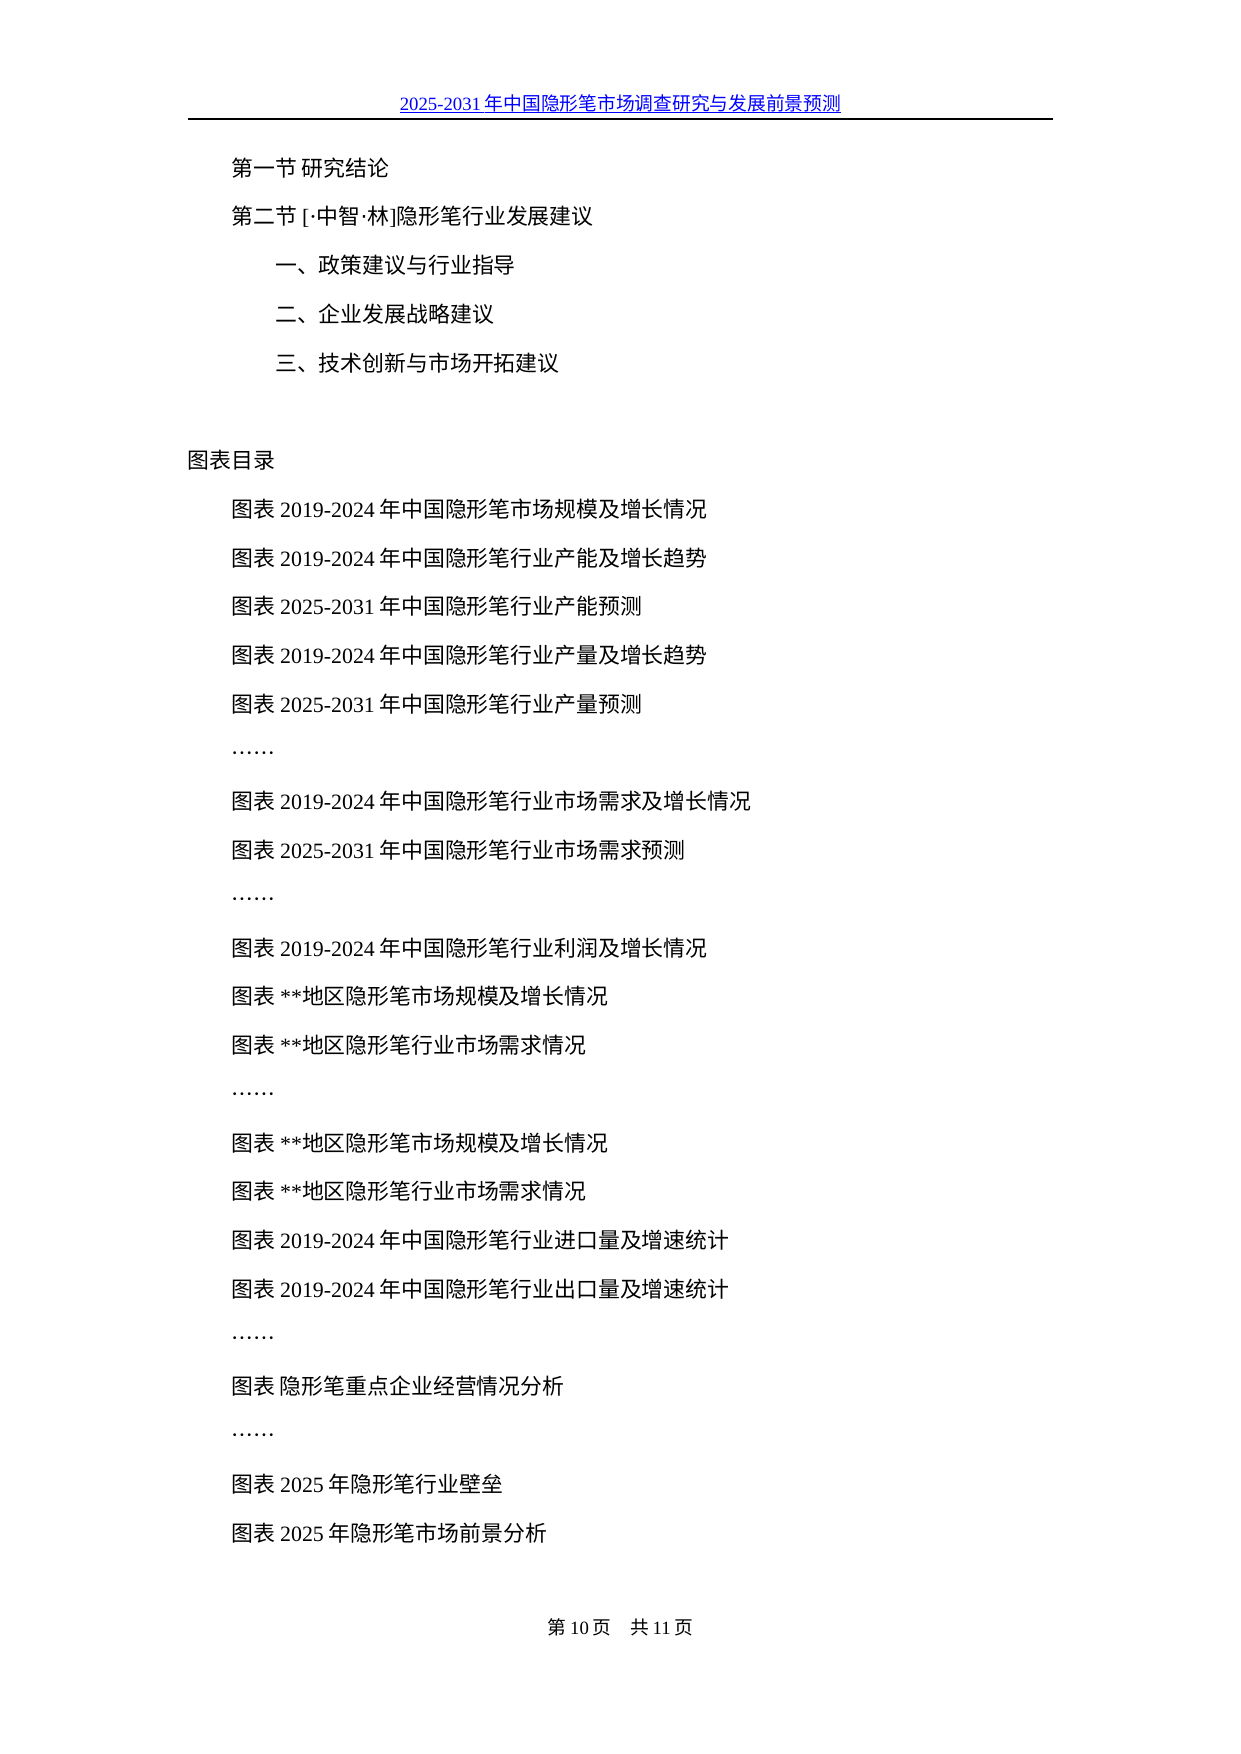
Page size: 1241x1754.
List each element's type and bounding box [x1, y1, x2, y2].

text [187, 150, 1053, 1548]
